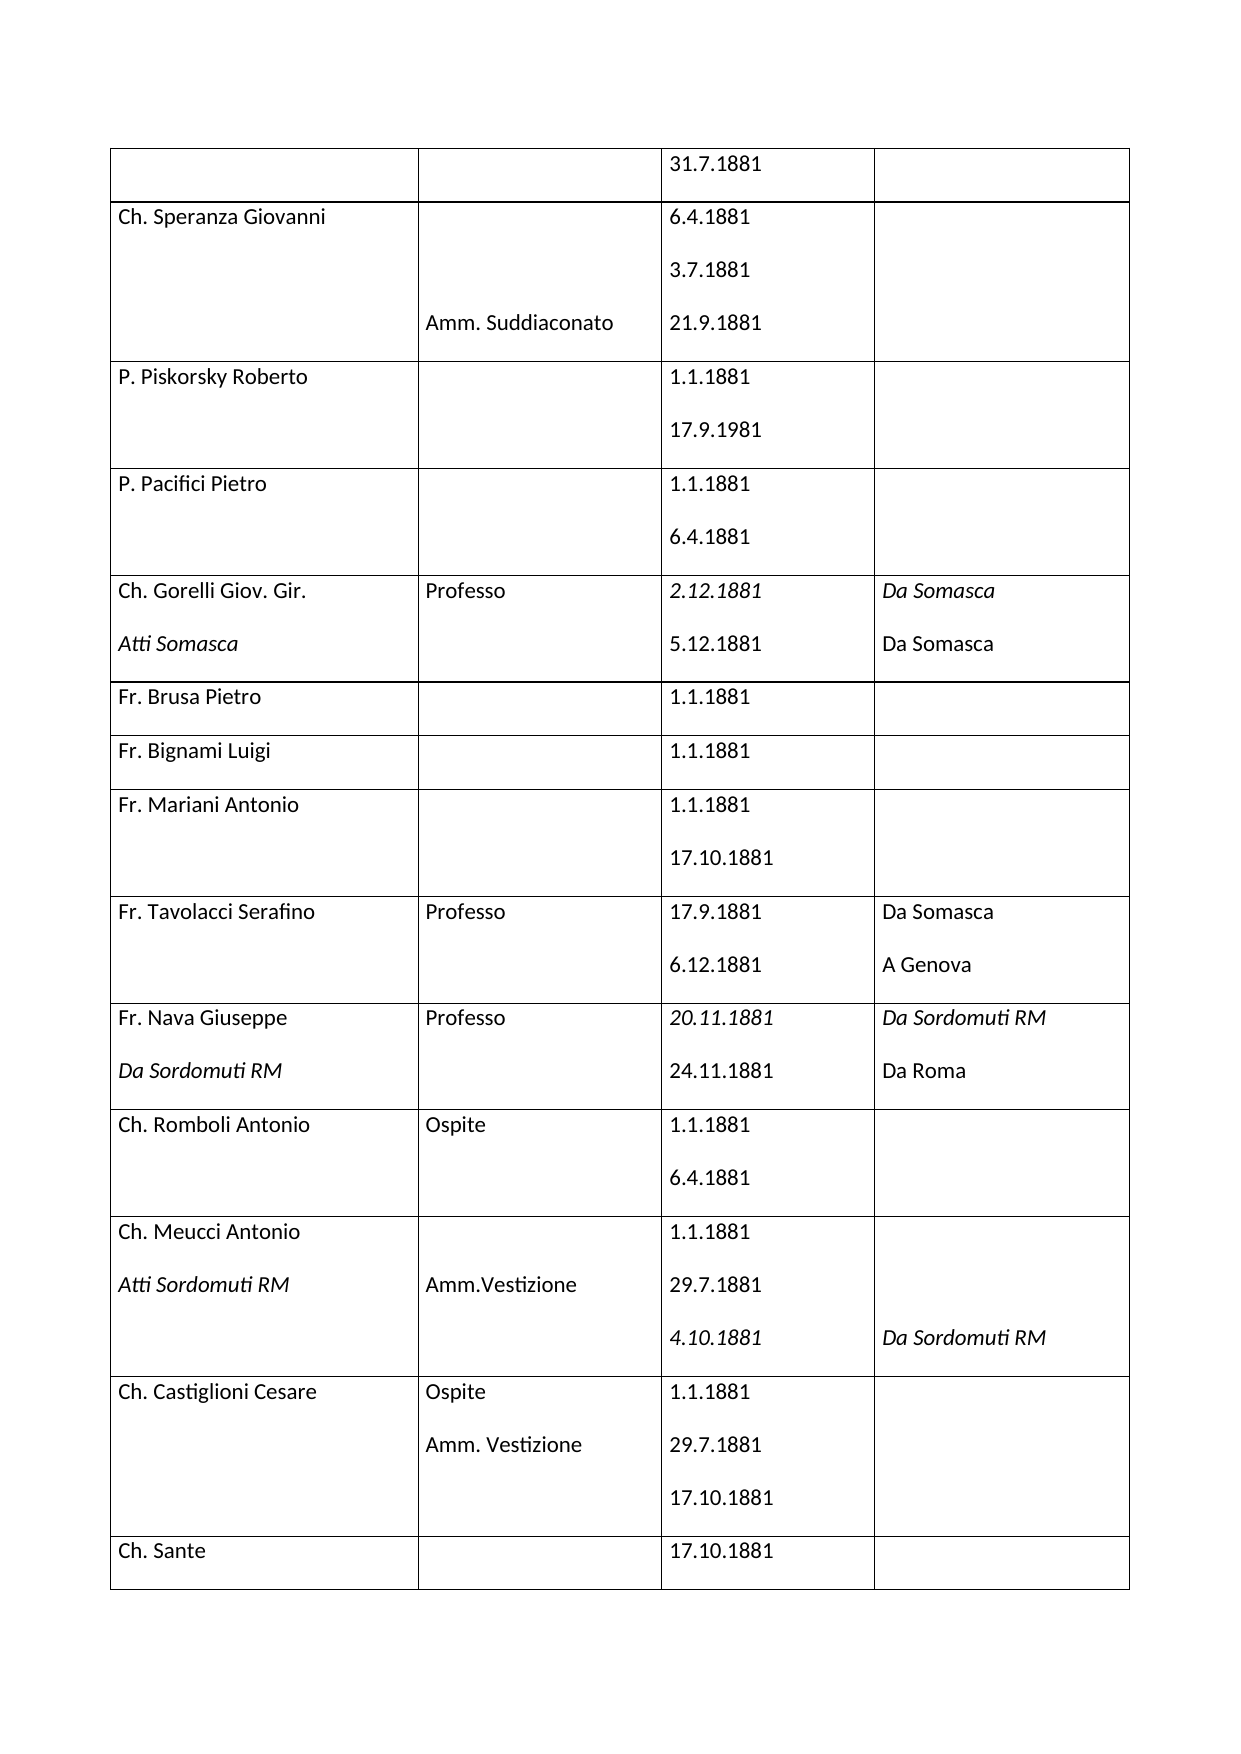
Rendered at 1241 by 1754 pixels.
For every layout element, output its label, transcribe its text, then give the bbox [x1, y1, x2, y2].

table_cell 6.4.1881 3.7.1881 21.9.1881 [662, 203, 874, 361]
table_cell Professo [419, 897, 661, 1002]
table_cell [419, 683, 661, 735]
table_cell Fr. Mariani Antonio [111, 790, 418, 896]
table_cell 1.1.1881 17.10.1881 [662, 790, 874, 896]
table_cell 2.12.1881 5.12.1881 [662, 576, 874, 681]
table_cell [875, 683, 1129, 735]
table_cell [875, 1110, 1129, 1216]
table_cell Ch. Castiglioni Cesare [111, 1377, 418, 1536]
table_cell [419, 790, 661, 896]
table_cell Professo [419, 576, 661, 681]
table_cell [419, 362, 661, 468]
table_cell Ospite Amm. Vestizione [419, 1377, 661, 1536]
table_cell Professo [419, 1004, 661, 1109]
table_cell 1.1.1881 29.7.1881 17.10.1881 [662, 1377, 874, 1536]
table_cell [875, 203, 1129, 361]
table_cell Ospite [419, 1110, 661, 1216]
table_cell 1.1.1881 [662, 683, 874, 735]
table_cell 1.1.1881 [662, 736, 874, 789]
table_cell 1.1.1881 6.4.1881 [662, 1110, 874, 1216]
table_cell Da Somasca A Genova [875, 897, 1129, 1002]
table_cell Ch. Romboli Antonio [111, 1110, 418, 1216]
table_cell Da Sordomuti RM Da Roma [875, 1004, 1129, 1109]
table_cell Amm.Vestizione [419, 1217, 661, 1376]
table_cell Ch. Gorelli Giov. Gir. Atti Somasca [111, 576, 418, 681]
table_cell [875, 790, 1129, 896]
table_cell Ch. Sante [111, 1537, 418, 1589]
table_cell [111, 149, 418, 201]
table_cell 1.1.1881 17.9.1981 [662, 362, 874, 468]
table_cell [419, 1537, 661, 1589]
table_cell Fr. Nava Giuseppe Da Sordomuti RM [111, 1004, 418, 1109]
table_cell [419, 469, 661, 575]
table_cell P. Piskorsky Roberto [111, 362, 418, 468]
table_cell 1.1.1881 31.7.1881 [662, 149, 874, 201]
table_cell 17.9.1881 6.12.1881 [662, 897, 874, 1002]
table_cell 20.11.1881 24.11.1881 [662, 1004, 874, 1109]
table_cell [875, 149, 1129, 201]
table_cell Da Somasca Da Somasca [875, 576, 1129, 681]
table_cell Ch. Speranza Giovanni [111, 203, 418, 361]
table_cell Fr. Tavolacci Serafino [111, 897, 418, 1002]
table_cell Fr. Bignami Luigi [111, 736, 418, 789]
table_cell Ch. Meucci Antonio Atti Sordomuti RM [111, 1217, 418, 1376]
table_cell Fr. Brusa Pietro [111, 683, 418, 735]
table_cell [875, 469, 1129, 575]
table_cell Amm. Suddiaconato [419, 203, 661, 361]
table_cell 1.1.1881 29.7.1881 4.10.1881 [662, 1217, 874, 1376]
table_cell [419, 149, 661, 201]
table_cell 17.10.1881 [662, 1537, 874, 1589]
table_cell 1.1.1881 6.4.1881 [662, 469, 874, 575]
table_cell [875, 1537, 1129, 1589]
table_cell [875, 362, 1129, 468]
table_cell Da Sordomuti RM [875, 1217, 1129, 1376]
table_cell P. Pacifici Pietro [111, 469, 418, 575]
table_cell [875, 736, 1129, 789]
table_cell [875, 1377, 1129, 1536]
table_cell [419, 736, 661, 789]
